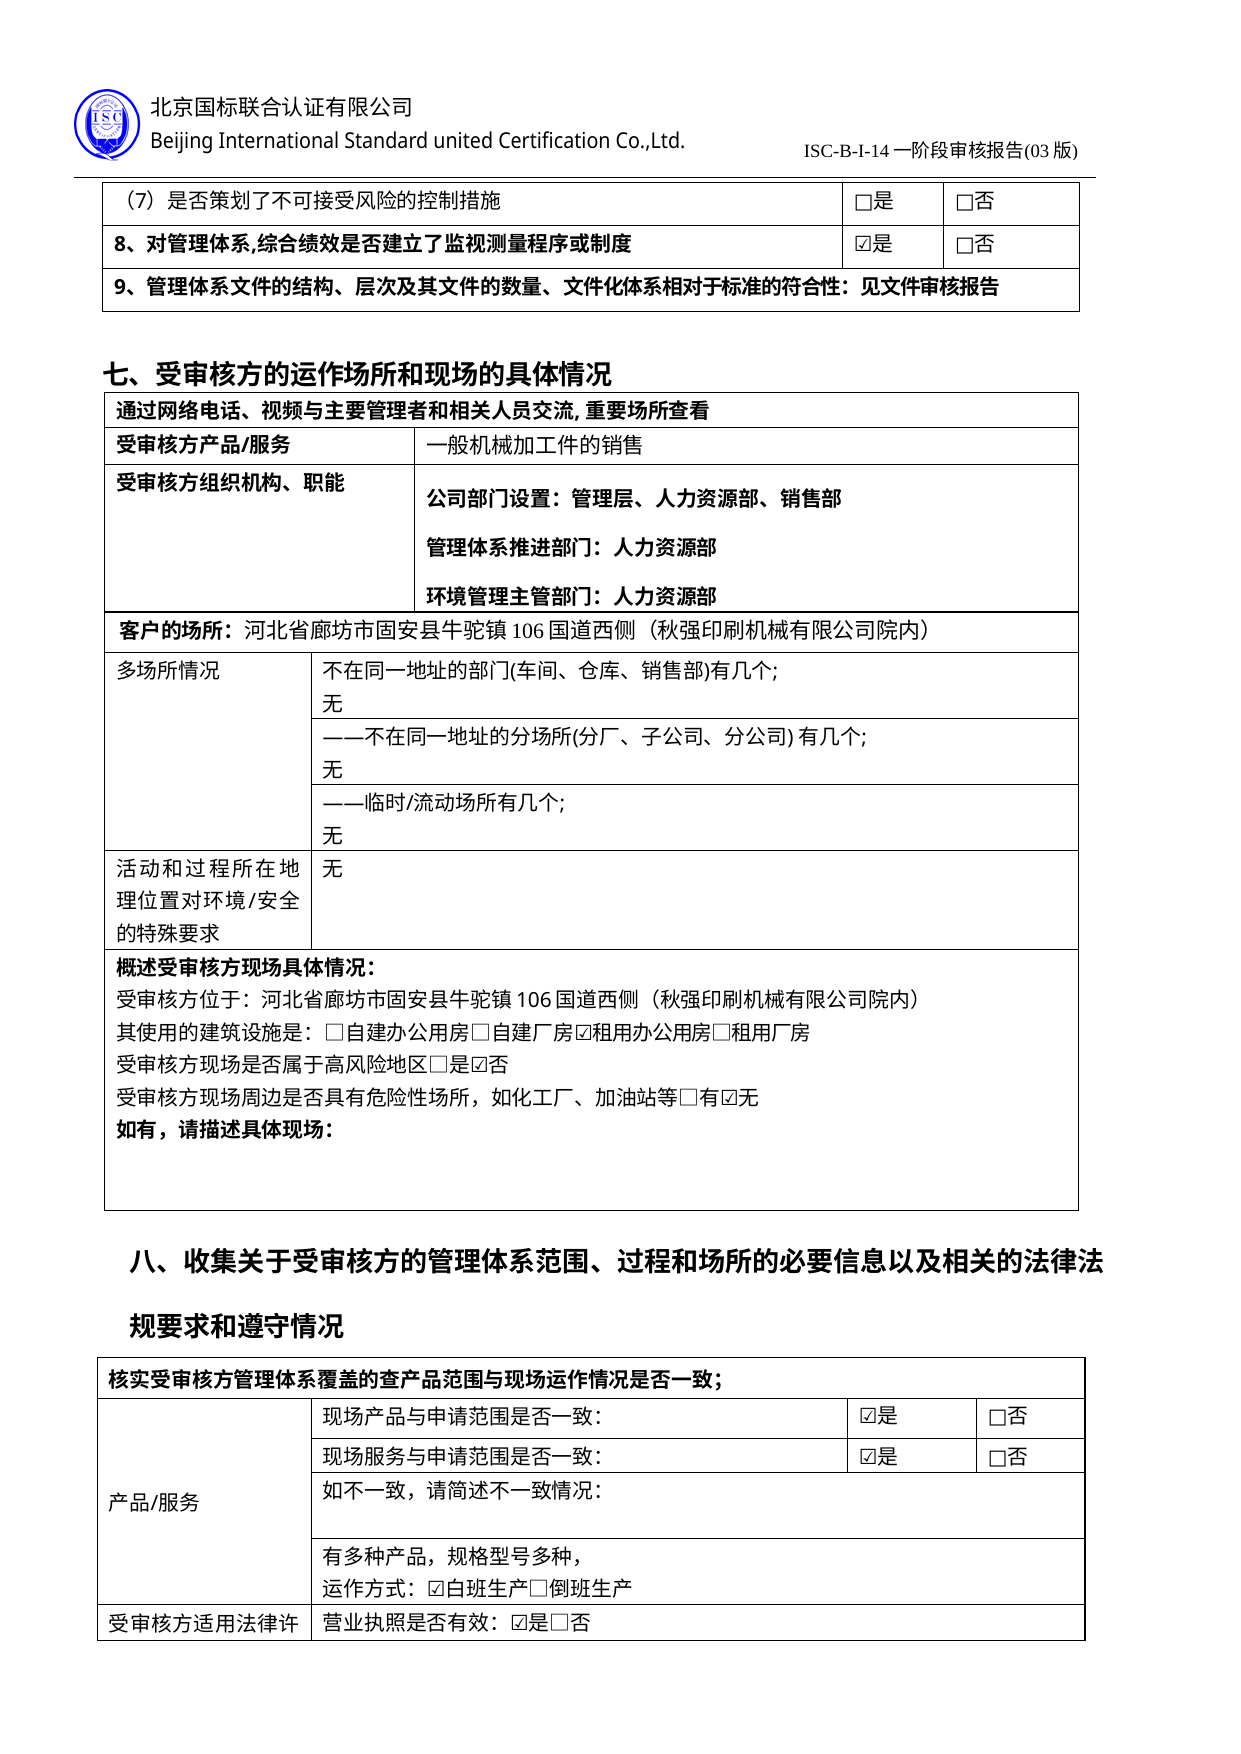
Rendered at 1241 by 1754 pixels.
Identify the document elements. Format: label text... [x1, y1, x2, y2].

table_cell 产品/服务 [98, 1399, 311, 1604]
table_cell 现场产品与申请范围是否一致： [312, 1399, 847, 1438]
table_cell ☑是 [843, 226, 943, 268]
table_header 核实受审核方管理体系覆盖的查产品范围与现场运作情况是否一致； [98, 1358, 1084, 1398]
picture [74, 89, 143, 161]
table_cell □否 [977, 1399, 1084, 1438]
table_cell □否 [944, 183, 1079, 225]
table_cell 营业执照是否有效：☑是□否 [312, 1605, 1084, 1640]
table_cell 受审核方产品/服务 [105, 428, 414, 464]
text 七、受审核方的运作场所和现场的具体情况 [75, 353, 1045, 392]
table_cell 现场服务与申请范围是否一致： [312, 1439, 847, 1472]
table_cell 多场所情况 [105, 653, 311, 850]
table_cell 一般机械加工件的销售 [415, 428, 1078, 464]
table_cell 有多种产品，规格型号多种， 运作方式：☑白班生产□倒班生产 [312, 1539, 1084, 1604]
table_cell ——临时/流动场所有几个; 无 [312, 785, 1078, 850]
table_cell 无 [312, 851, 1078, 949]
table_cell 客户的场所：河北省廊坊市固安县牛驼镇106国道西侧（秋强印刷机械有限公司院内） [105, 613, 1078, 652]
table_cell 不在同一地址的部门(车间、仓库、销售部)有几个; 无 [312, 653, 1078, 718]
table_cell ☑是 [848, 1399, 976, 1438]
text 八、收集关于受审核方的管理体系范围、过程和场所的必要信息以及相关的法律法规要求和遵守情况 [129, 1227, 1107, 1357]
table_cell □否 [944, 226, 1079, 268]
table_cell 9、管理体系文件的结构、层次及其文件的数量、文件化体系相对于标准的符合性：见文件审核报告 [103, 269, 1079, 311]
table_cell 8、对管理体系,综合绩效是否建立了监视测量程序或制度 [103, 226, 842, 268]
table_cell □是 [843, 183, 943, 225]
table_cell 受审核方适用法律许可类文件的获取及其有效性的情况 [98, 1605, 311, 1640]
table_cell ——不在同一地址的分场所(分厂、子公司、分公司) 有几个; 无 [312, 719, 1078, 784]
table_cell 公司部门设置：管理层、人力资源部、销售部 管理体系推进部门：人力资源部 环境管理主管部门：人力资源部 [415, 465, 1078, 611]
table_cell ☑是 [848, 1439, 976, 1472]
table_cell （7）是否策划了不可接受风险的控制措施 [103, 183, 842, 225]
table_cell 受审核方组织机构、职能 [105, 465, 414, 611]
table_header 通过网络电话、视频与主要管理者和相关人员交流, 重要场所查看 [105, 393, 1078, 427]
table_cell □否 [977, 1439, 1084, 1472]
table_cell 概述受审核方现场具体情况： 受审核方位于：河北省廊坊市固安县牛驼镇106国道西侧（秋强印刷机械有限公司院内） 其使用的建筑设施是：□自建办公用房□自建厂房☑租用办公用房□租用厂房 受审核方现场是否属于高风险地区□是☑否 受审核方现场周边是否具有危险性场所，如化工厂、加油站等□有☑无 如有，请描述具体现场： [105, 950, 1078, 1210]
table_cell 活动和过程所在地理位置对环境/安全的特殊要求 [105, 851, 311, 949]
table_cell 如不一致，请简述不一致情况： [312, 1473, 1084, 1538]
